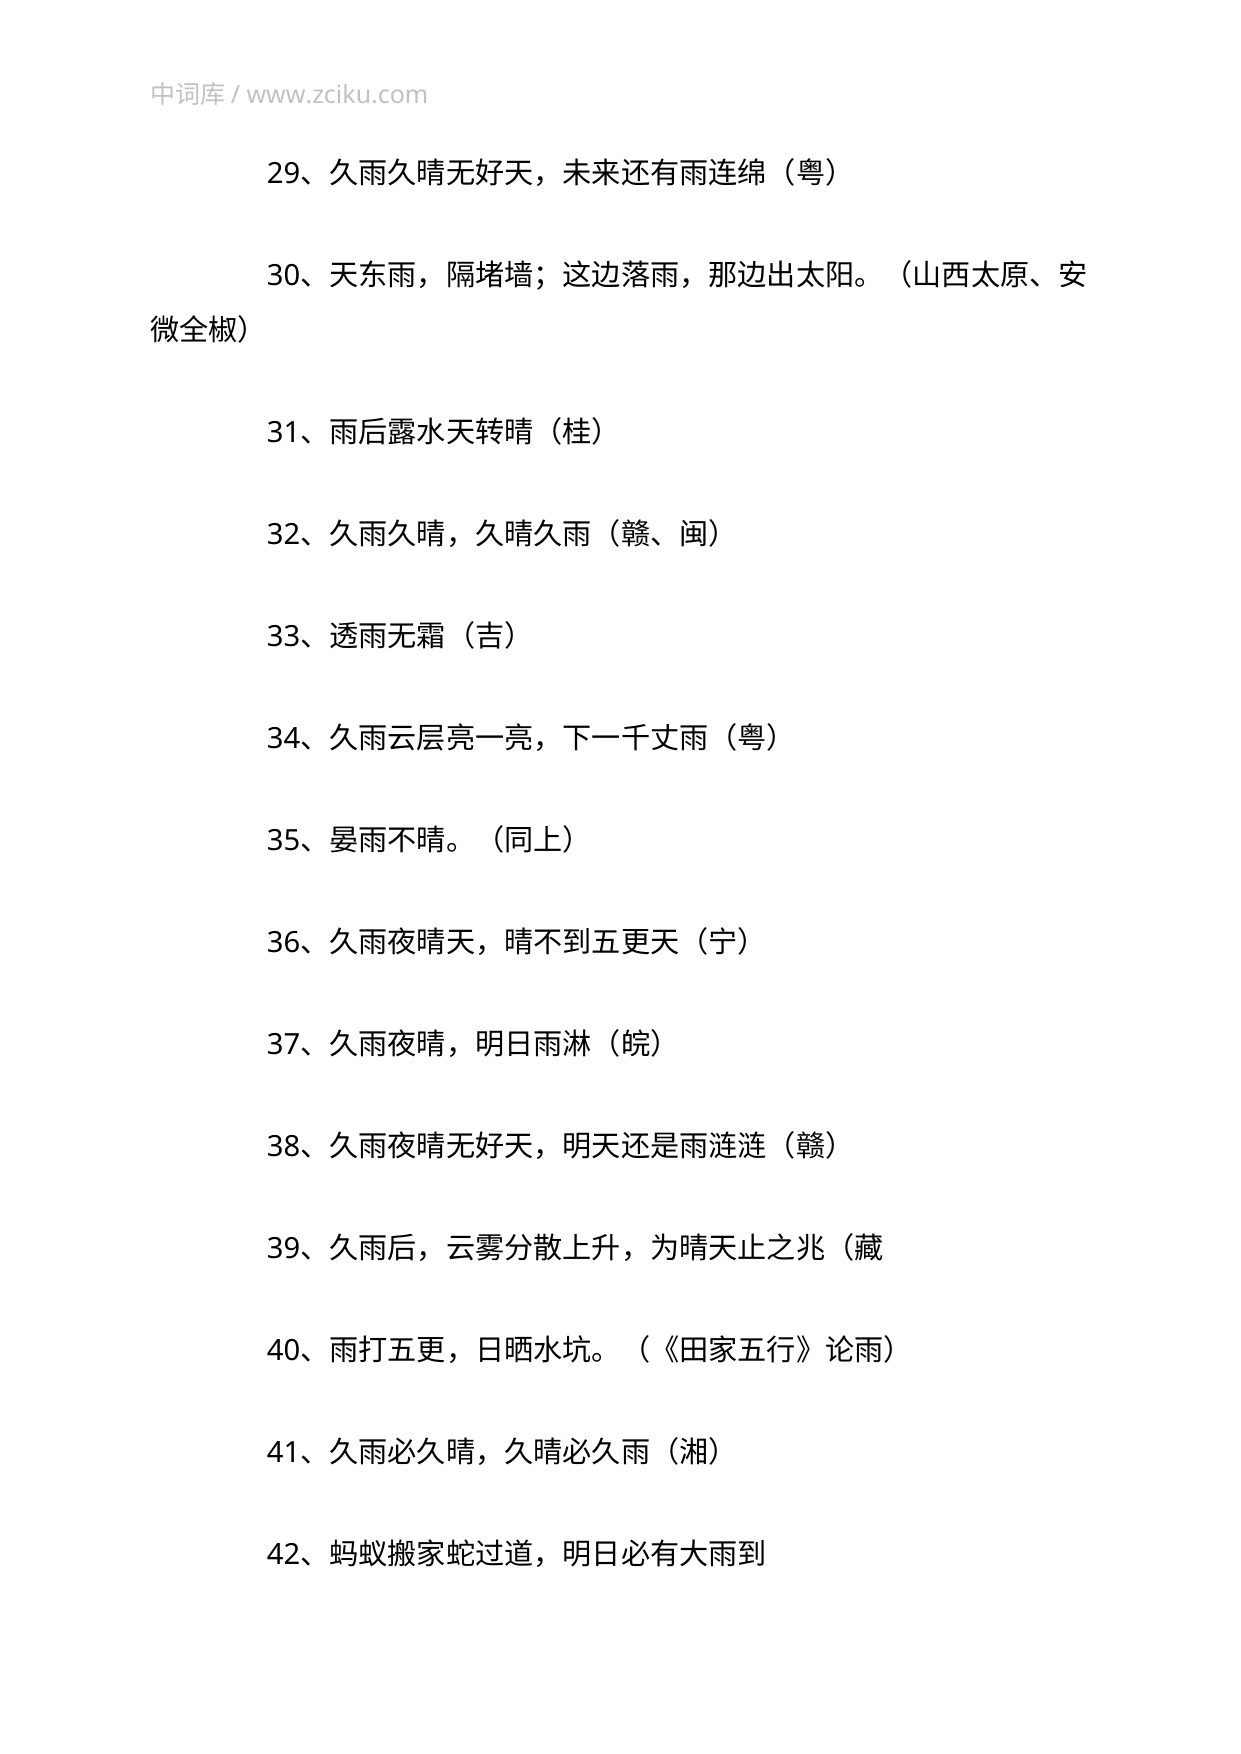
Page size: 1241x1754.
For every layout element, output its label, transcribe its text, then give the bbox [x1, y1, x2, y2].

text 36、久雨夜晴天，晴不到五更天（宁） [150, 919, 1090, 961]
text 32、久雨久晴，久晴久雨（赣、闽） [150, 511, 1090, 553]
text 31、雨后露水天转晴（桂） [150, 409, 1090, 451]
text 40、雨打五更，日晒水坑。（《田家五行》论雨） [150, 1327, 1090, 1369]
text 39、久雨后，云雾分散上升，为晴天止之兆（藏 [150, 1224, 1090, 1267]
text 37、久雨夜晴，明日雨淋（皖） [150, 1021, 1090, 1063]
text 33、透雨无霜（吉） [150, 613, 1090, 655]
text 30、天东雨，隔堵墙；这边落雨，那边出太阳。（山西太原、安微全椒） [150, 252, 1090, 349]
text 41、久雨必久晴，久晴必久雨（湘） [150, 1428, 1090, 1471]
text 38、久雨夜晴无好天，明天还是雨涟涟（赣） [150, 1123, 1090, 1165]
text 34、久雨云层亮一亮，下一千丈雨（粤） [150, 715, 1090, 757]
text 29、久雨久晴无好天，未来还有雨连绵（粤） [150, 150, 1090, 192]
text 35、晏雨不晴。（同上） [150, 817, 1090, 859]
text 42、蚂蚁搬家蛇过道，明日必有大雨到 [150, 1531, 1090, 1573]
